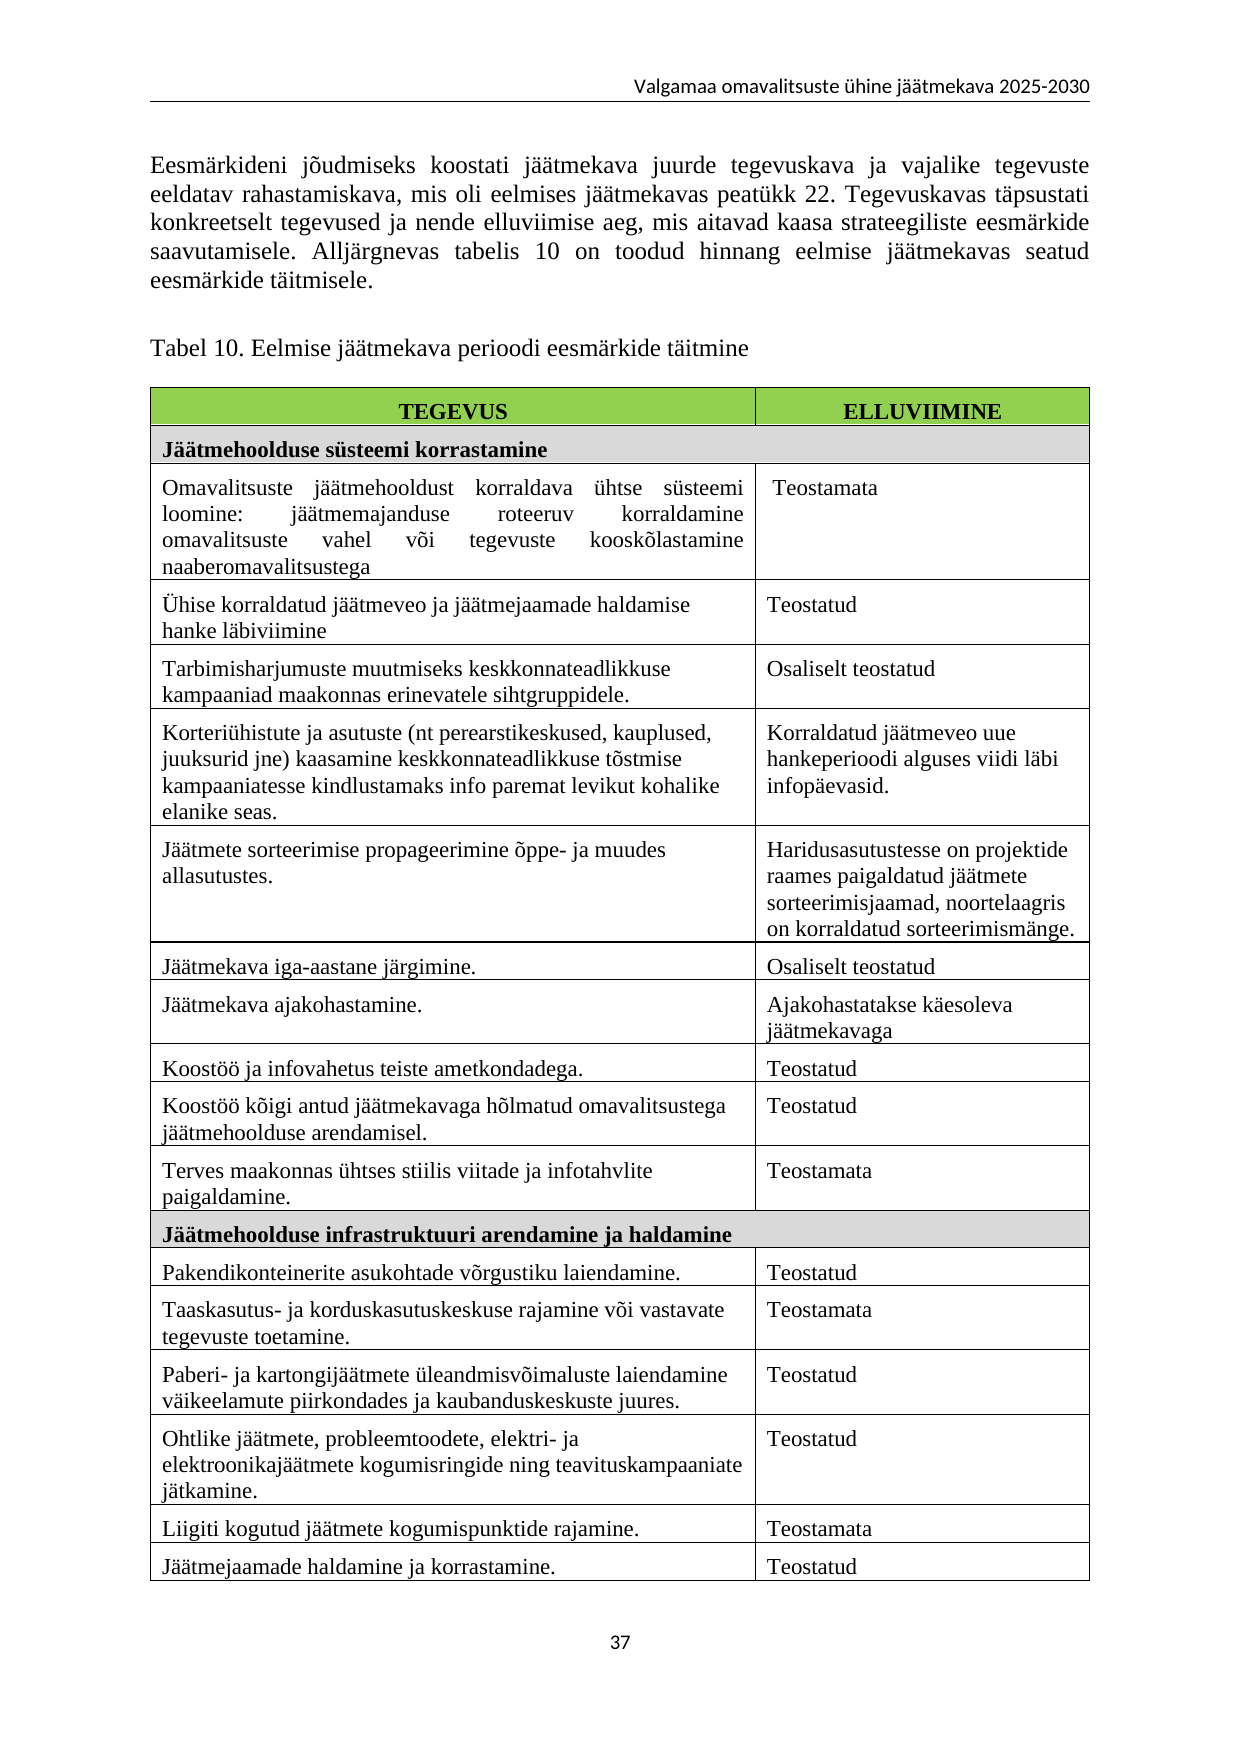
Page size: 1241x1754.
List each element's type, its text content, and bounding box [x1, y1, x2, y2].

table_cell Teostamata [756, 1505, 1089, 1542]
table_cell Teostamata [756, 464, 1089, 579]
table_cell Jäätmejaamade haldamine ja korrastamine. [151, 1543, 755, 1579]
table_cell Ohtlike jäätmete, probleemtoodete, elektri- ja elektroonikajäätmete kogumisringide ning teavituskampaaniate jätkamine. [151, 1415, 755, 1504]
table_cell Teostatud [756, 1248, 1089, 1285]
table_cell Teostatud [756, 1350, 1089, 1413]
table_cell Ajakohastatakse käesoleva jäätmekavaga [756, 980, 1089, 1043]
table_cell Ühise korraldatud jäätmeveo ja jäätmejaamade haldamise hanke läbiviimine [151, 580, 755, 643]
table_cell Pakendikonteinerite asukohtade võrgustiku laiendamine. [151, 1248, 755, 1285]
table_cell Jäätmekava ajakohastamine. [151, 980, 755, 1043]
text Tabel 10. Eelmise jäätmekava perioodi eesmärkide täitmine [150, 333, 1090, 362]
table_cell Taaskasutus- ja korduskasutuskeskuse rajamine või vastavate tegevuste toetamine. [151, 1286, 755, 1349]
table_header ELLUVIIMINE [756, 388, 1089, 424]
table_cell Teostatud [756, 1044, 1089, 1081]
table_cell Liigiti kogutud jäätmete kogumispunktide rajamine. [151, 1505, 755, 1542]
table_cell Osaliselt teostatud [756, 645, 1089, 708]
table_cell Omavalitsuste jäätmehooldust korraldava ühtse süsteemi loomine: jäätmemajanduse roteeruv korraldamine omavalitsuste vahel või tegevuste kooskõlastamine naaberomavalitsustega [151, 464, 755, 579]
table_cell Teostatud [756, 1543, 1089, 1579]
table_cell Osaliselt teostatud [756, 943, 1089, 979]
table_header TEGEVUS [151, 388, 755, 424]
table_cell Teostatud [756, 1415, 1089, 1504]
table_cell Terves maakonnas ühtses stiilis viitade ja infotahvlite paigaldamine. [151, 1146, 755, 1209]
table_cell Koostöö kõigi antud jäätmekavaga hõlmatud omavalitsustega jäätmehoolduse arendamisel. [151, 1082, 755, 1145]
table_cell Jäätmekava iga-aastane järgimine. [151, 943, 755, 979]
table_cell Haridusasutustesse on projektide raames paigaldatud jäätmete sorteerimisjaamad, noortelaagris on korraldatud sorteerimismänge. [756, 826, 1089, 941]
table_cell Teostamata [756, 1286, 1089, 1349]
text Eesmärkideni jõudmiseks koostati jäätmekava juurde tegevuskava ja vajalike tegevuste eeldatav rahastamiskava, mis oli eelmises jäätmekavas peatükk 22. Tegevuskavas täpsustati konkreetselt tegevused ja nende elluviimise aeg, mis aitavad kaasa strateegiliste eesmärkide saavutamisele. Alljärgnevas tabelis 10 on toodud hinnang eelmise jäätmekavas seatud eesmärkide täitmisele. [150, 150, 1090, 294]
table_cell Korraldatud jäätmeveo uue hankeperioodi alguses viidi läbi infopäevasid. [756, 709, 1089, 824]
table_cell Koostöö ja infovahetus teiste ametkondadega. [151, 1044, 755, 1081]
table_cell Jäätmehoolduse infrastruktuuri arendamine ja haldamine [151, 1211, 1089, 1247]
table_cell Korteriühistute ja asutuste (nt perearstikeskused, kauplused, juuksurid jne) kaasamine keskkonnateadlikkuse tõstmise kampaaniatesse kindlustamaks info paremat levikut kohalike elanike seas. [151, 709, 755, 824]
table_cell Paberi- ja kartongijäätmete üleandmisvõimaluste laiendamine väikeelamute piirkondades ja kaubanduskeskuste juures. [151, 1350, 755, 1413]
table_cell Teostamata [756, 1146, 1089, 1209]
table_cell Jäätmehoolduse süsteemi korrastamine [151, 426, 1089, 462]
table_cell Teostatud [756, 1082, 1089, 1145]
table_cell Tarbimisharjumuste muutmiseks keskkonnateadlikkuse kampaaniad maakonnas erinevatele sihtgruppidele. [151, 645, 755, 708]
table_cell Jäätmete sorteerimise propageerimine õppe- ja muudes allasutustes. [151, 826, 755, 941]
table_cell Teostatud [756, 580, 1089, 643]
